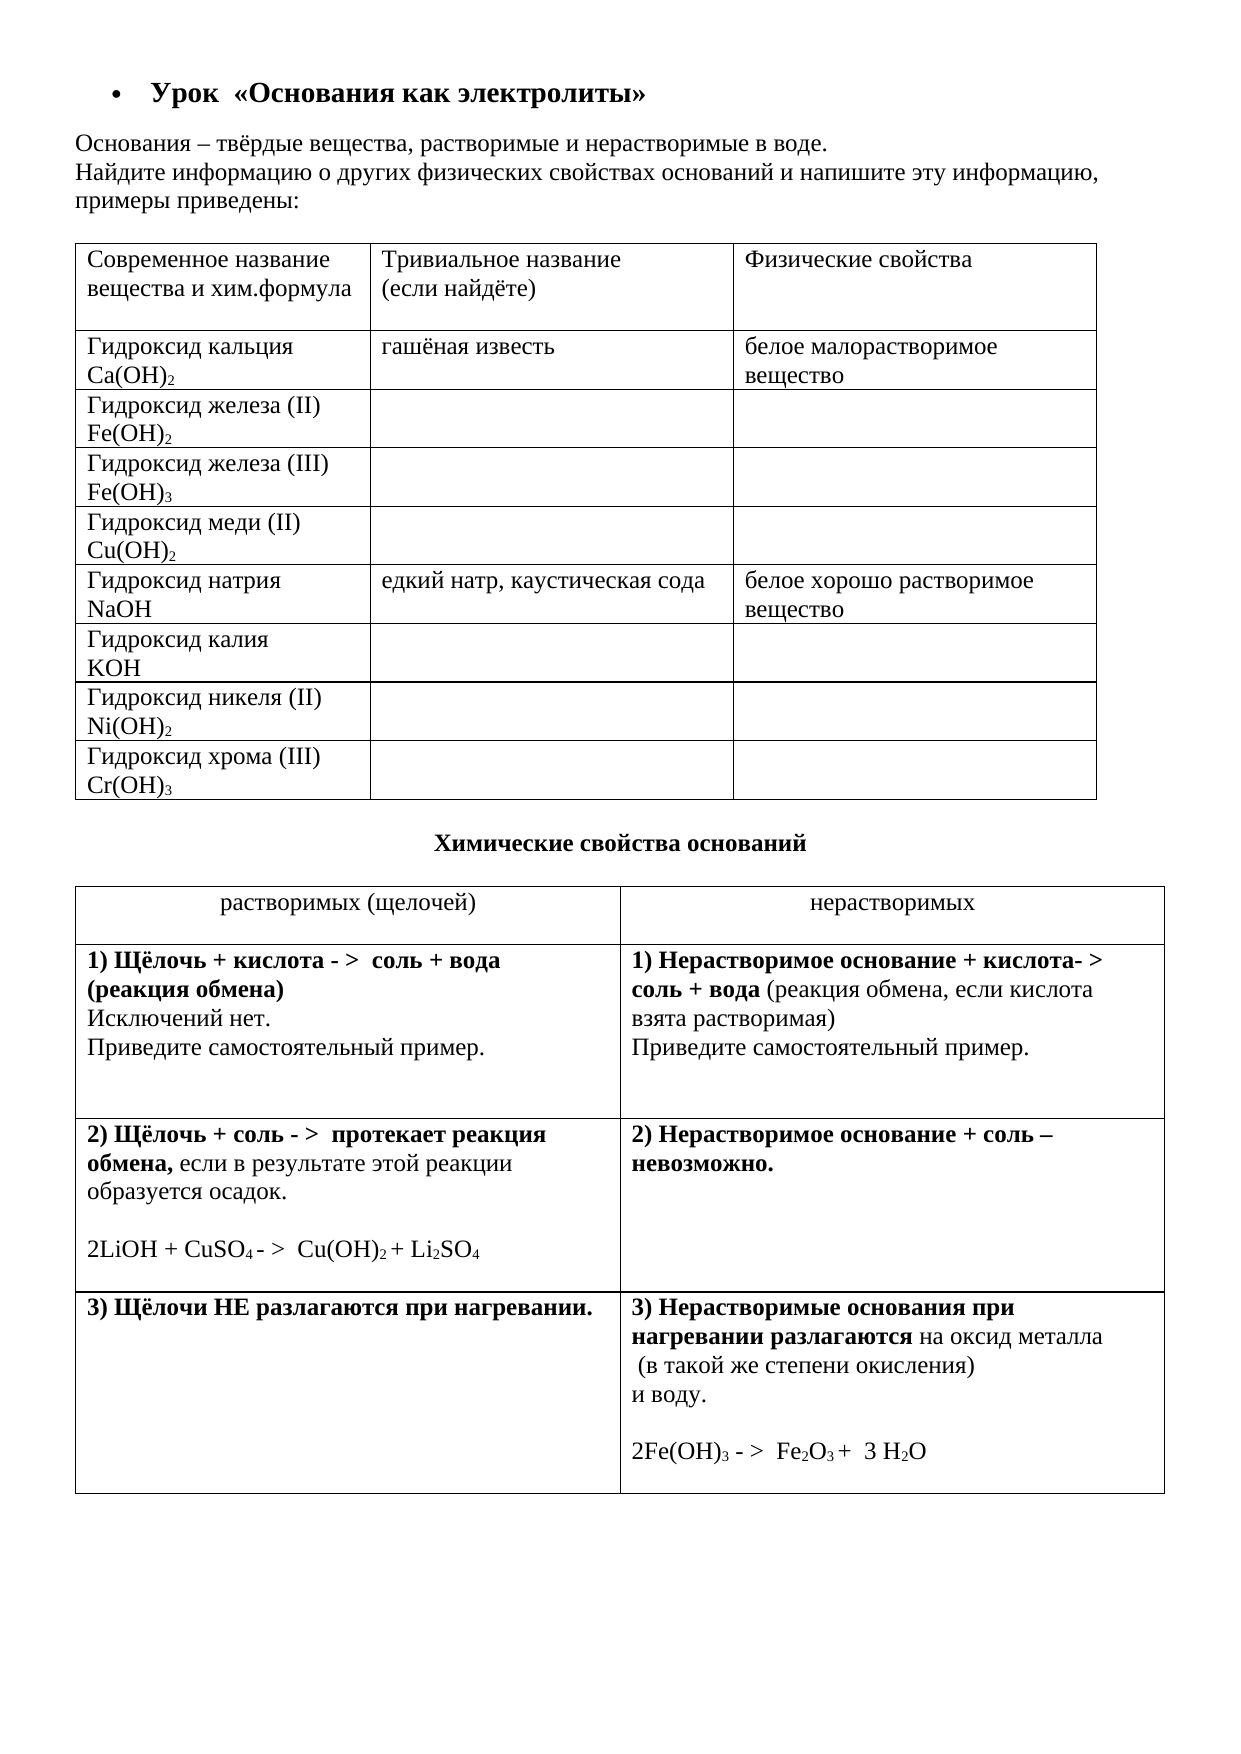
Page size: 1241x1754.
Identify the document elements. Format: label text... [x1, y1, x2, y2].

table_cell [734, 683, 1096, 740]
table_cell [371, 390, 733, 447]
table_cell 1) Нерастворимое основание + кислота- > соль + вода (реакция обмена, если кислота взята растворимая) Приведите самостоятельный пример. [621, 945, 1164, 1118]
table_header Физические свойства [734, 244, 1096, 330]
text Основания – твёрдые вещества, растворимые и нерастворимые в воде. [75, 128, 1165, 157]
table_cell Гидроксид меди (II) Сu(OH)2 [76, 507, 370, 564]
table_cell Гидроксид железа (III) Fe(OH)3 [76, 448, 370, 506]
table_cell [734, 624, 1096, 681]
table_cell [734, 390, 1096, 447]
table_cell Гидроксид железа (II) Fe(OH)2 [76, 390, 370, 447]
table_cell 3) Нерастворимые основания при нагревании разлагаются на оксид металла (в такой же степени окисления) и воду. 2Fe(OH)3 - > Fe2O3 + 3 H2O [621, 1293, 1164, 1493]
table_cell Гидроксид хрома (III) Cr(OH)3 [76, 741, 370, 798]
table_cell белое хорошо растворимое вещество [734, 565, 1096, 623]
table_cell [371, 624, 733, 681]
table_cell [734, 448, 1096, 506]
table_cell [734, 507, 1096, 564]
list Урок «Основания как электролиты» [112, 75, 1165, 108]
table_cell Гидроксид кальция Сa(OH)2 [76, 331, 370, 389]
text Химические свойства оснований [75, 828, 1165, 857]
table_cell [371, 448, 733, 506]
table_header растворимых (щелочей) [76, 887, 620, 944]
table_cell 2) Нерастворимое основание + соль – невозможно. [621, 1119, 1164, 1291]
table_cell 3) Щёлочи НЕ разлагаются при нагревании. [76, 1293, 620, 1493]
table_cell [371, 507, 733, 564]
table_cell гашёная известь [371, 331, 733, 389]
text Найдите информацию о других физических свойствах оснований и напишите эту информацию, примеры приведены: [75, 157, 1165, 214]
table_header Современное название вещества и хим.формула [76, 244, 370, 330]
table_cell 1) Щёлочь + кислота - > соль + вода (реакция обмена) Исключений нет. Приведите самостоятельный пример. [76, 945, 620, 1118]
table_cell [371, 741, 733, 798]
table_cell белое малорастворимое вещество [734, 331, 1096, 389]
table_header нерастворимых [621, 887, 1164, 944]
table_header Тривиальное название (если найдёте) [371, 244, 733, 330]
table_cell Гидроксид калия KOH [76, 624, 370, 681]
table_cell едкий натр, каустическая сода [371, 565, 733, 623]
table_cell Гидроксид натрия NaOH [76, 565, 370, 623]
table_cell 2) Щёлочь + соль - > протекает реакция обмена, если в результате этой реакции образуется осадок. 2LiOH + CuSO4 - > Cu(OH)2 + Li2SO4 [76, 1119, 620, 1291]
table_cell [371, 683, 733, 740]
table_cell Гидроксид никеля (II) Ni(OH)2 [76, 683, 370, 740]
table_cell [734, 741, 1096, 798]
